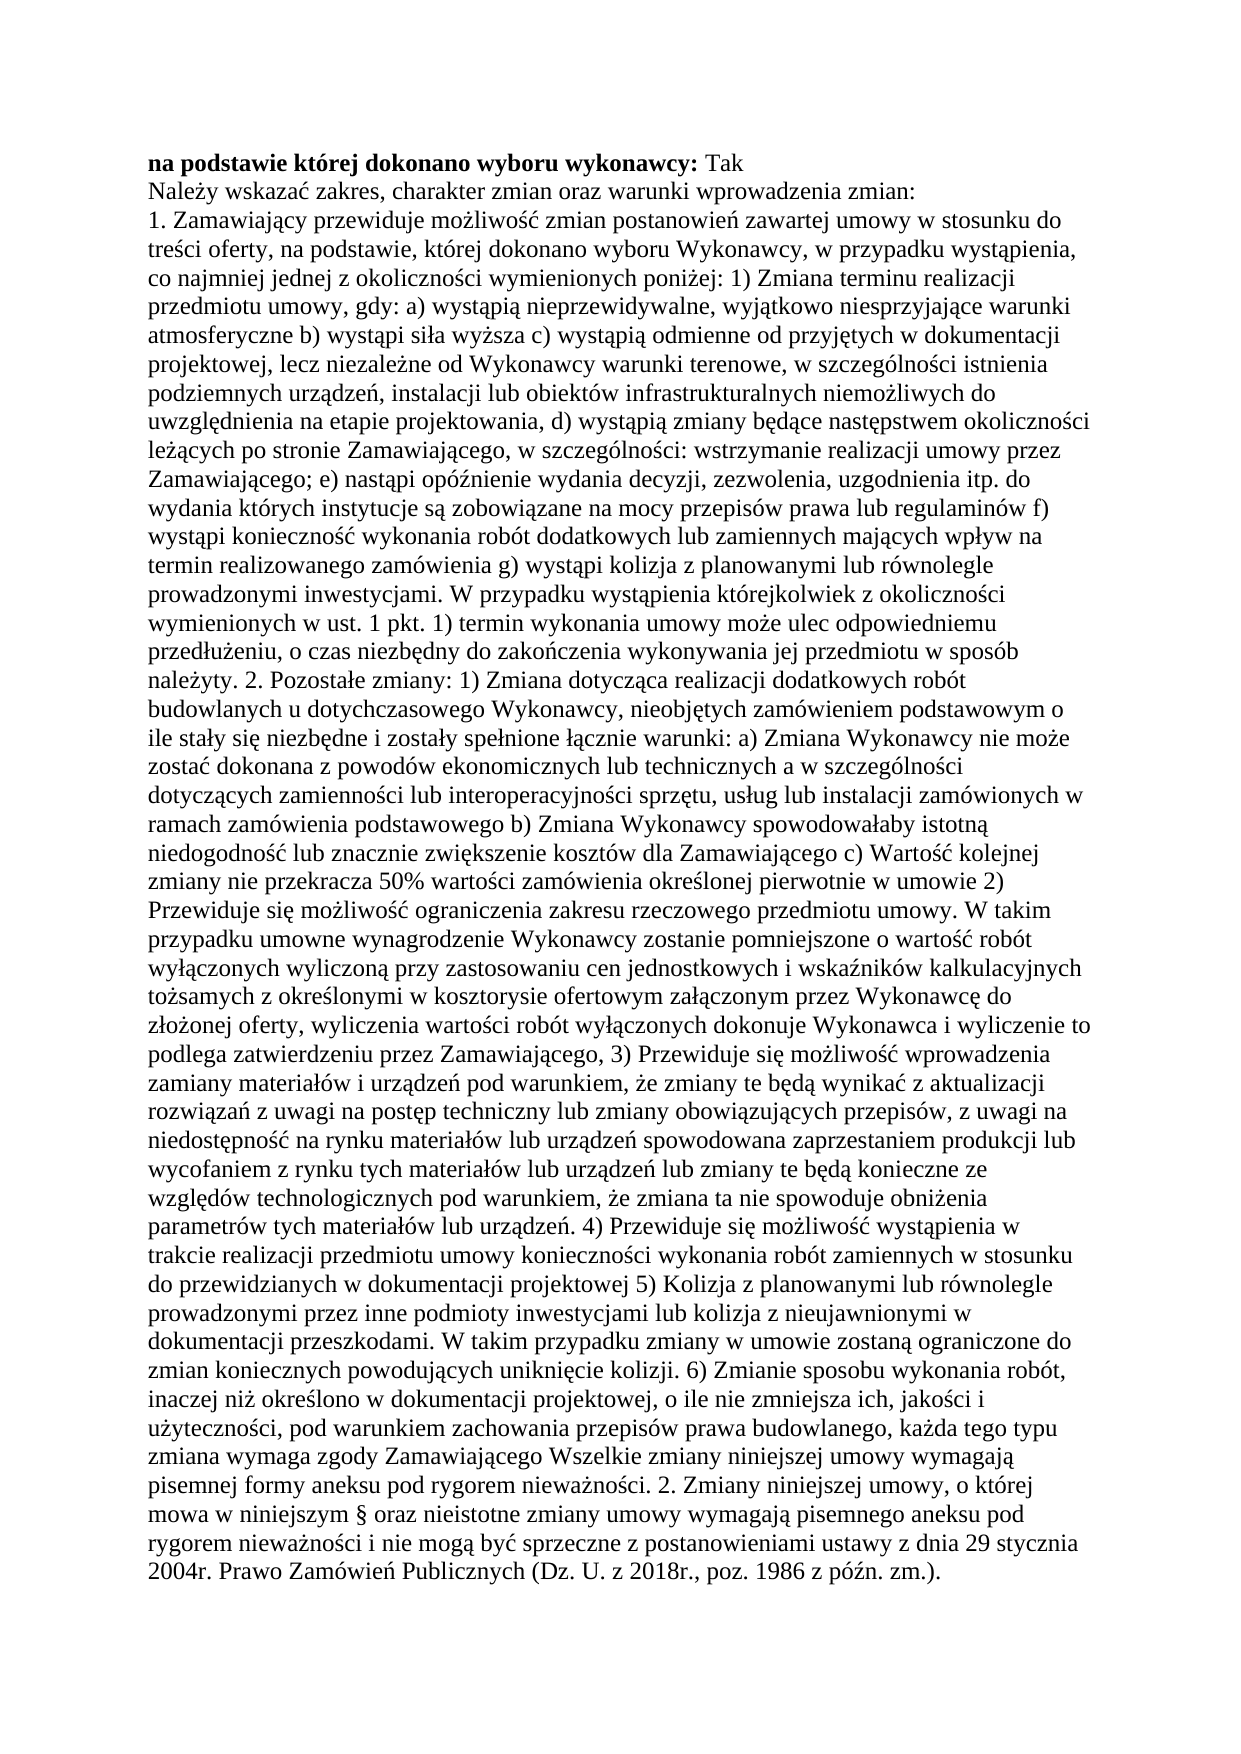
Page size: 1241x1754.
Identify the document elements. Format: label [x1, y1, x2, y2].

text [148, 148, 1093, 1585]
